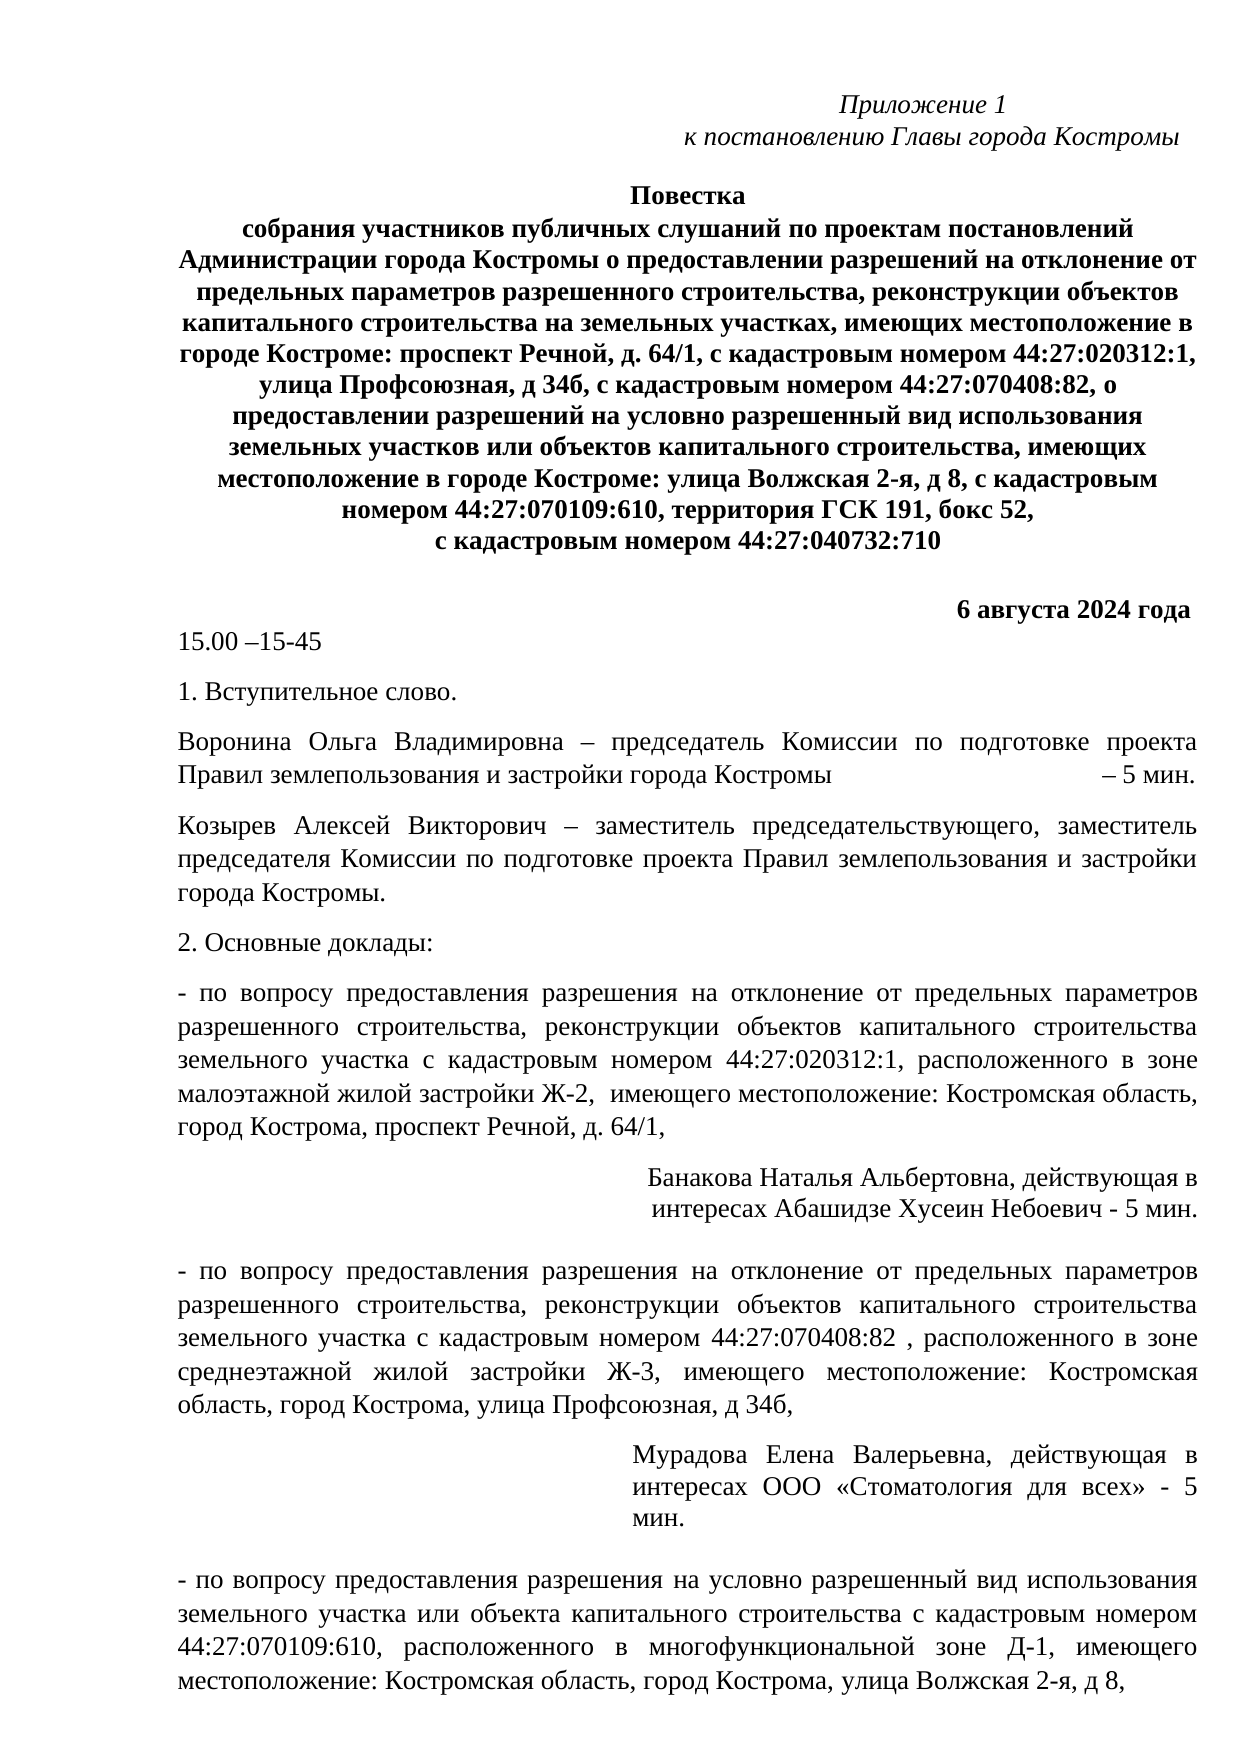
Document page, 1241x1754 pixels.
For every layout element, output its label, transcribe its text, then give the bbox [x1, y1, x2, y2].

text - по вопросу предоставления разрешения на условно разрешенный вид использования земельного участка или объекта капитального строительства с кадастровым номером 44:27:070109:610, расположенного в многофункциональной зоне Д-1, имеющего местоположение: Костромская область, город Кострома, улица Волжская 2-я, д 8, [177, 1563, 1198, 1695]
text - по вопросу предоставления разрешения на отклонение от предельных параметров разрешенного строительства, реконструкции объектов капитального строительства земельного участка с кадастровым номером 44:27:070408:82 , расположенного в зоне среднеэтажной жилой застройки Ж-3, имеющего местоположение: Костромская область, город Кострома, улица Профсоюзная, д 34б, [177, 1254, 1198, 1419]
subtitle с кадастровым номером 44:27:040732:710 [177, 524, 1198, 555]
text Козырев Алексей Викторович – заместитель председательствующего, заместитель председателя Комиссии по подготовке проекта Правил землепользования и застройки города Костромы. [177, 809, 1198, 907]
text 2. Основные доклады: [177, 926, 1198, 957]
text к постановлению Главы города Костромы [177, 120, 1198, 151]
text Банакова Наталья Альбертовна, действующая в интересах Абашидзе Хусеин Небоевич - 5 мин. [632, 1161, 1198, 1223]
text Приложение 1 [812, 89, 1198, 120]
text 1. Вступительное слово. [177, 675, 1198, 706]
text Мурадова Елена Валерьевна, действующая в интересах ООО «Стоматология для всех» - 5 мин. [632, 1438, 1198, 1532]
text Повестка [177, 179, 1198, 210]
subtitle 6 августа 2024 года [177, 593, 1198, 625]
text 15.00 –15-45 [177, 625, 1198, 656]
text Воронина Ольга Владимировна – председатель Комиссии по подготовке проекта Правил землепользования и застройки города Костромы – 5 мин. [177, 725, 1198, 790]
subtitle собрания участников публичных слушаний по проектам постановлений Администрации города Костромы о предоставлении разрешений на отклонение от предельных параметров разрешенного строительства, реконструкции объектов капитального строительства на земельных участках, имеющих местоположение в городе Костроме: проспект Речной, д. 64/1, с кадастровым номером 44:27:020312:1, улица Профсоюзная, д 34б, с кадастровым номером 44:27:070408:82, о предоставлении разрешений на условно разрешенный вид использования земельных участков или объектов капитального строительства, имеющих местоположение в городе Костроме: улица Волжская 2-я, д 8, с кадастровым номером 44:27:070109:610, территория ГСК 191, бокс 52, [177, 212, 1198, 524]
text - по вопросу предоставления разрешения на отклонение от предельных параметров разрешенного строительства, реконструкции объектов капитального строительства земельного участка с кадастровым номером 44:27:020312:1, расположенного в зоне малоэтажной жилой застройки Ж-2, имеющего местоположение: Костромская область, город Кострома, проспект Речной, д. 64/1, [177, 976, 1198, 1142]
